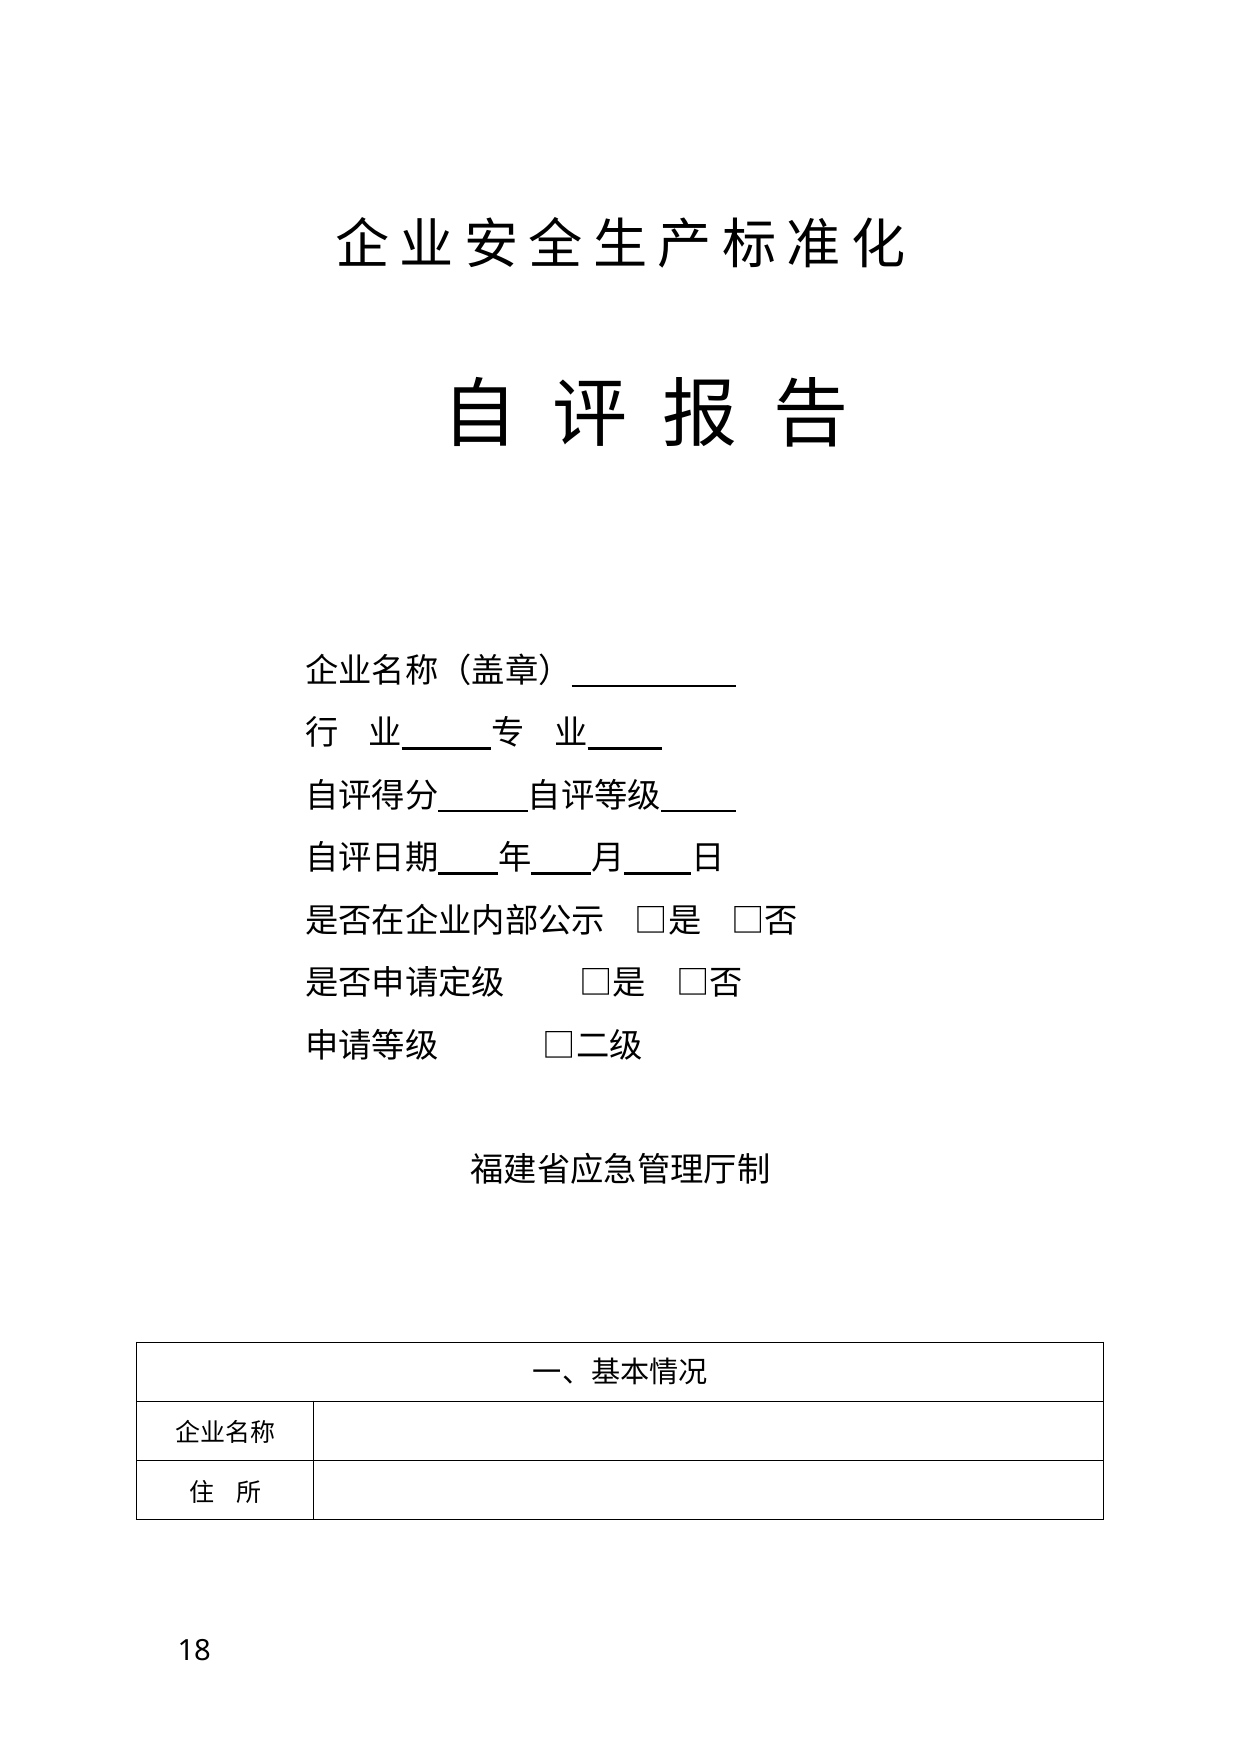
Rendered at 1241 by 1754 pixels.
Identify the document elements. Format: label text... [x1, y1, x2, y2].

text 自评得分 自评等级 [178, 757, 1062, 820]
table_header 一、基本情况 [137, 1343, 1103, 1401]
table_cell [314, 1461, 1103, 1519]
table_cell 住 所 [137, 1461, 313, 1519]
text 行 业 专 业 [178, 695, 1062, 757]
text 自评日期 年 月 日 [178, 820, 1062, 882]
text 企业名称（盖章） [178, 632, 1062, 695]
text 企业安全生产标准化 [178, 201, 1062, 279]
text 申请等级 □二级 [178, 1007, 1062, 1070]
table_cell [314, 1402, 1103, 1460]
text 自评报告 [178, 353, 1062, 462]
text 福建省应急管理厅制 [178, 1131, 1062, 1194]
table_cell 企业名称 [137, 1402, 313, 1460]
text 是否申请定级 □是 □否 [178, 945, 1062, 1007]
text 是否在企业内部公示 □是 □否 [178, 882, 1062, 945]
